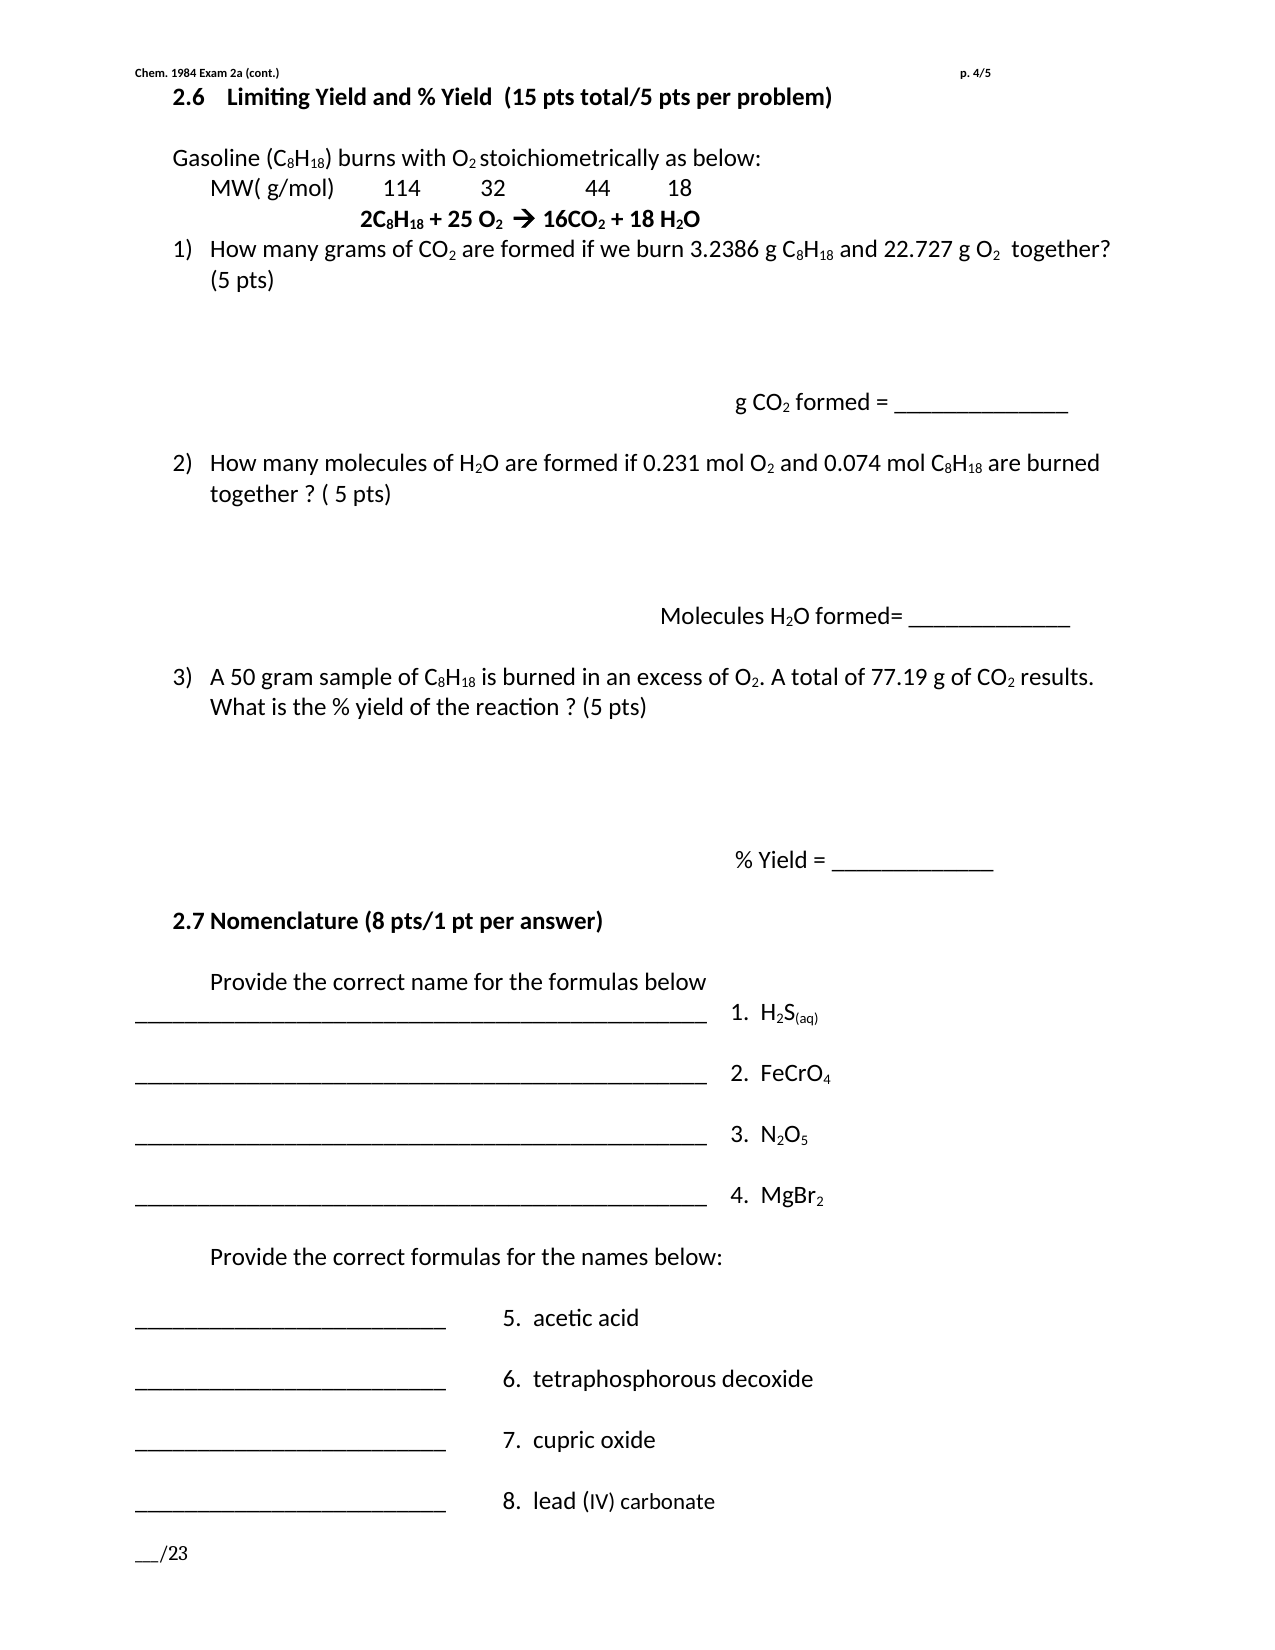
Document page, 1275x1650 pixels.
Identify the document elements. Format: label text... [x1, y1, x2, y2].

text ______________________________________________ 1. H2S(aq) [135, 997, 1172, 1027]
list 2C8H18 + 25 O2 16CO2 + 18 H2O [322, 203, 1172, 233]
text _________________________ 6. tetraphosphorous decoxide [135, 1363, 1172, 1393]
list Provide the correct name for the formulas below [210, 966, 1172, 997]
text Molecules H2O formed= _____________ [660, 600, 1172, 630]
text _________________________ 5. acetic acid [135, 1302, 1172, 1332]
text _________________________ 8. lead (IV) carbonate [135, 1485, 1172, 1515]
list Limiting Yield and % Yield (15 pts total/5 pts per problem) [172, 81, 1172, 111]
text _________________________ 7. cupric oxide [135, 1424, 1172, 1454]
text ______________________________________________ 2. FeCrO4 [135, 1058, 1172, 1088]
list How many grams of CO2 are formed if we burn 3.2386 g C8H18 and 22.727 g O2 together? [172, 233, 1172, 264]
text ______________________________________________ 4. MgBr2 [135, 1180, 1172, 1210]
list MW( g/mol) 114 32 44 18 [172, 172, 1172, 203]
text ___/23 [135, 1542, 1172, 1566]
list Gasoline (C8H18) burns with O2 stoichiometrically as below: [172, 142, 1172, 172]
list How many molecules of H2O are formed if 0.231 mol O2 and 0.074 mol C8H18 are burned together ? ( 5 pts) [172, 447, 1172, 508]
list (5 pts) [210, 264, 1172, 294]
list Nomenclature (8 pts/1 pt per answer) [172, 905, 1172, 936]
text ______________________________________________ 3. N2O5 [135, 1119, 1172, 1149]
list Chem. 1984 Exam 2a (cont.) p. 4/5 [135, 66, 1172, 81]
text g CO2 formed = ______________ [135, 386, 1172, 417]
list A 50 gram sample of C8H18 is burned in an excess of O2. A total of 77.19 g of CO2 results. [172, 661, 1172, 691]
list % Yield = _____________ [210, 844, 1172, 874]
list What is the % yield of the reaction ? (5 pts) [210, 691, 1172, 722]
text Provide the correct formulas for the names below: [135, 1241, 1172, 1271]
